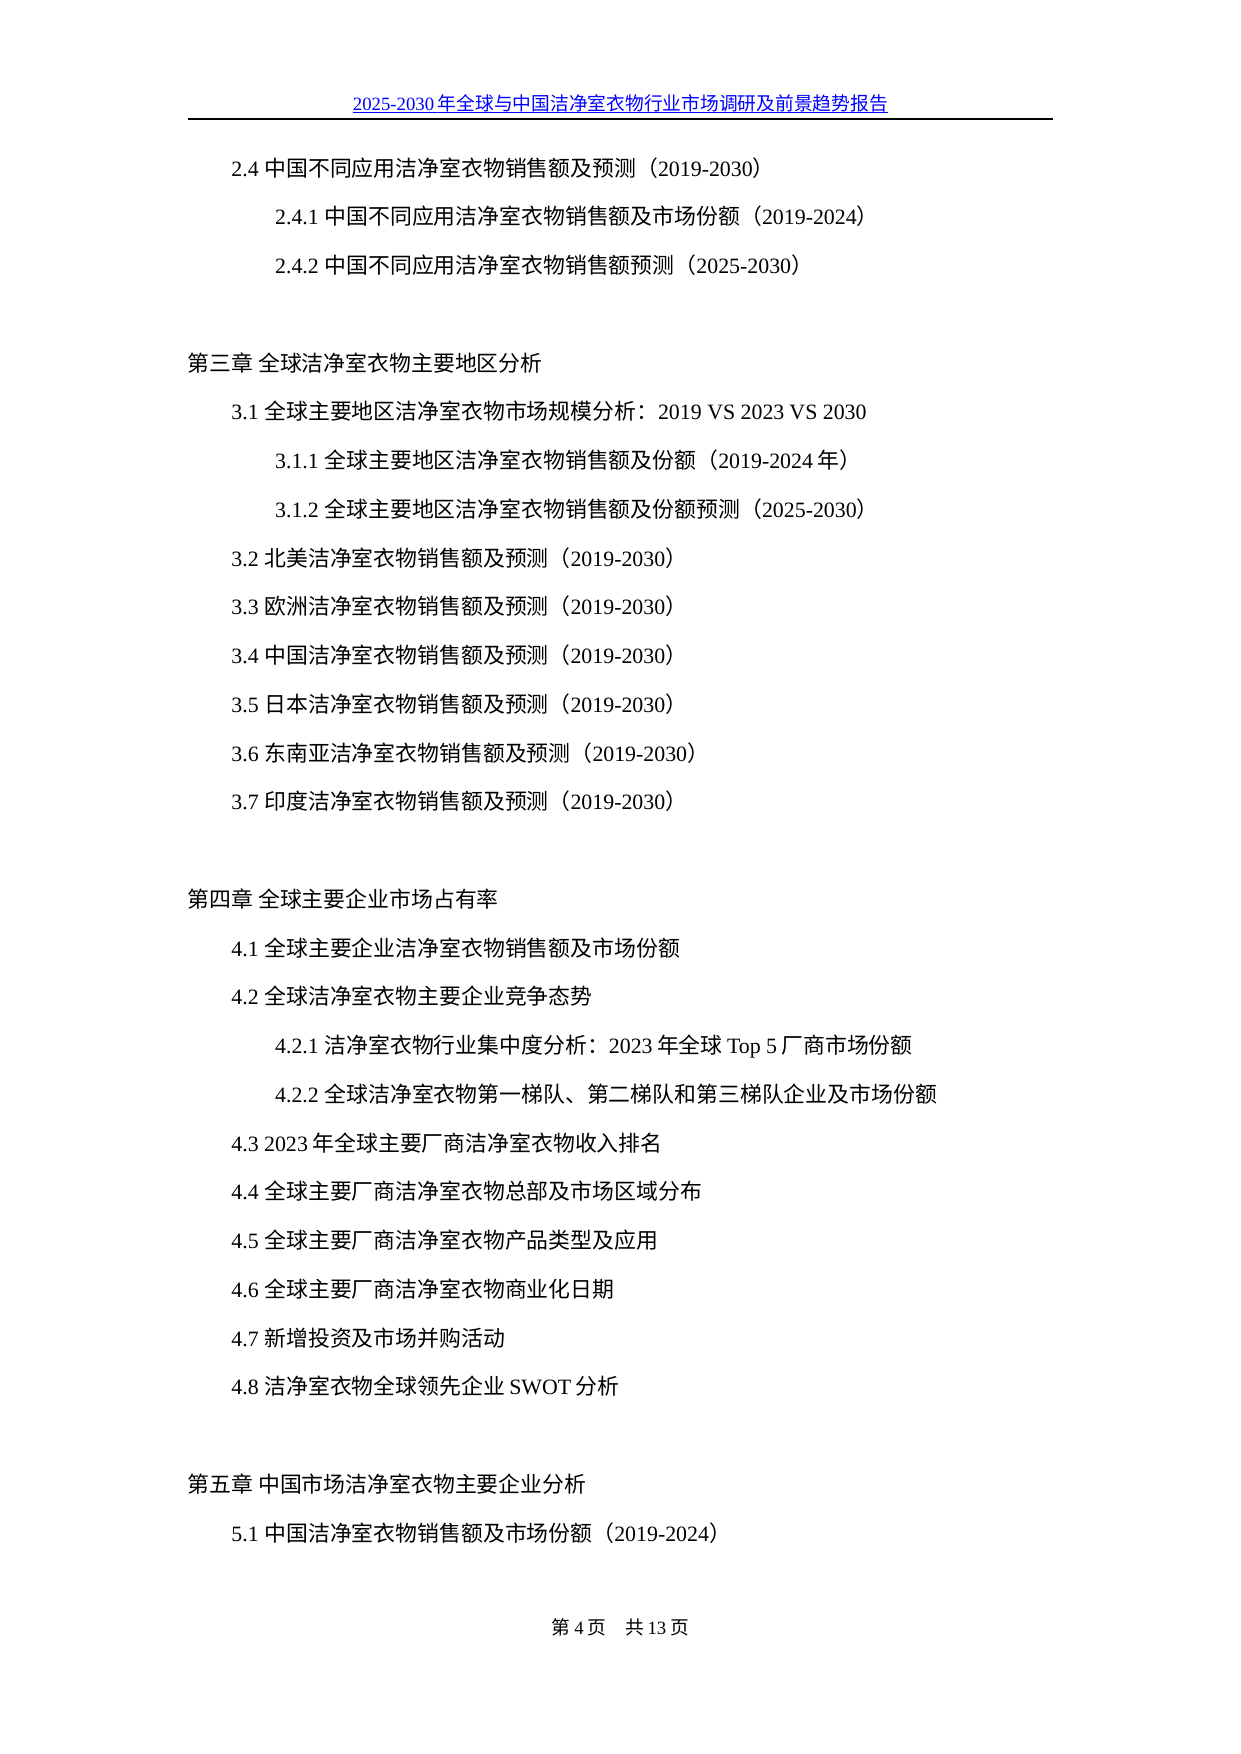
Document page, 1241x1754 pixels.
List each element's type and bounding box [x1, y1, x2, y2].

text [187, 150, 1053, 1548]
